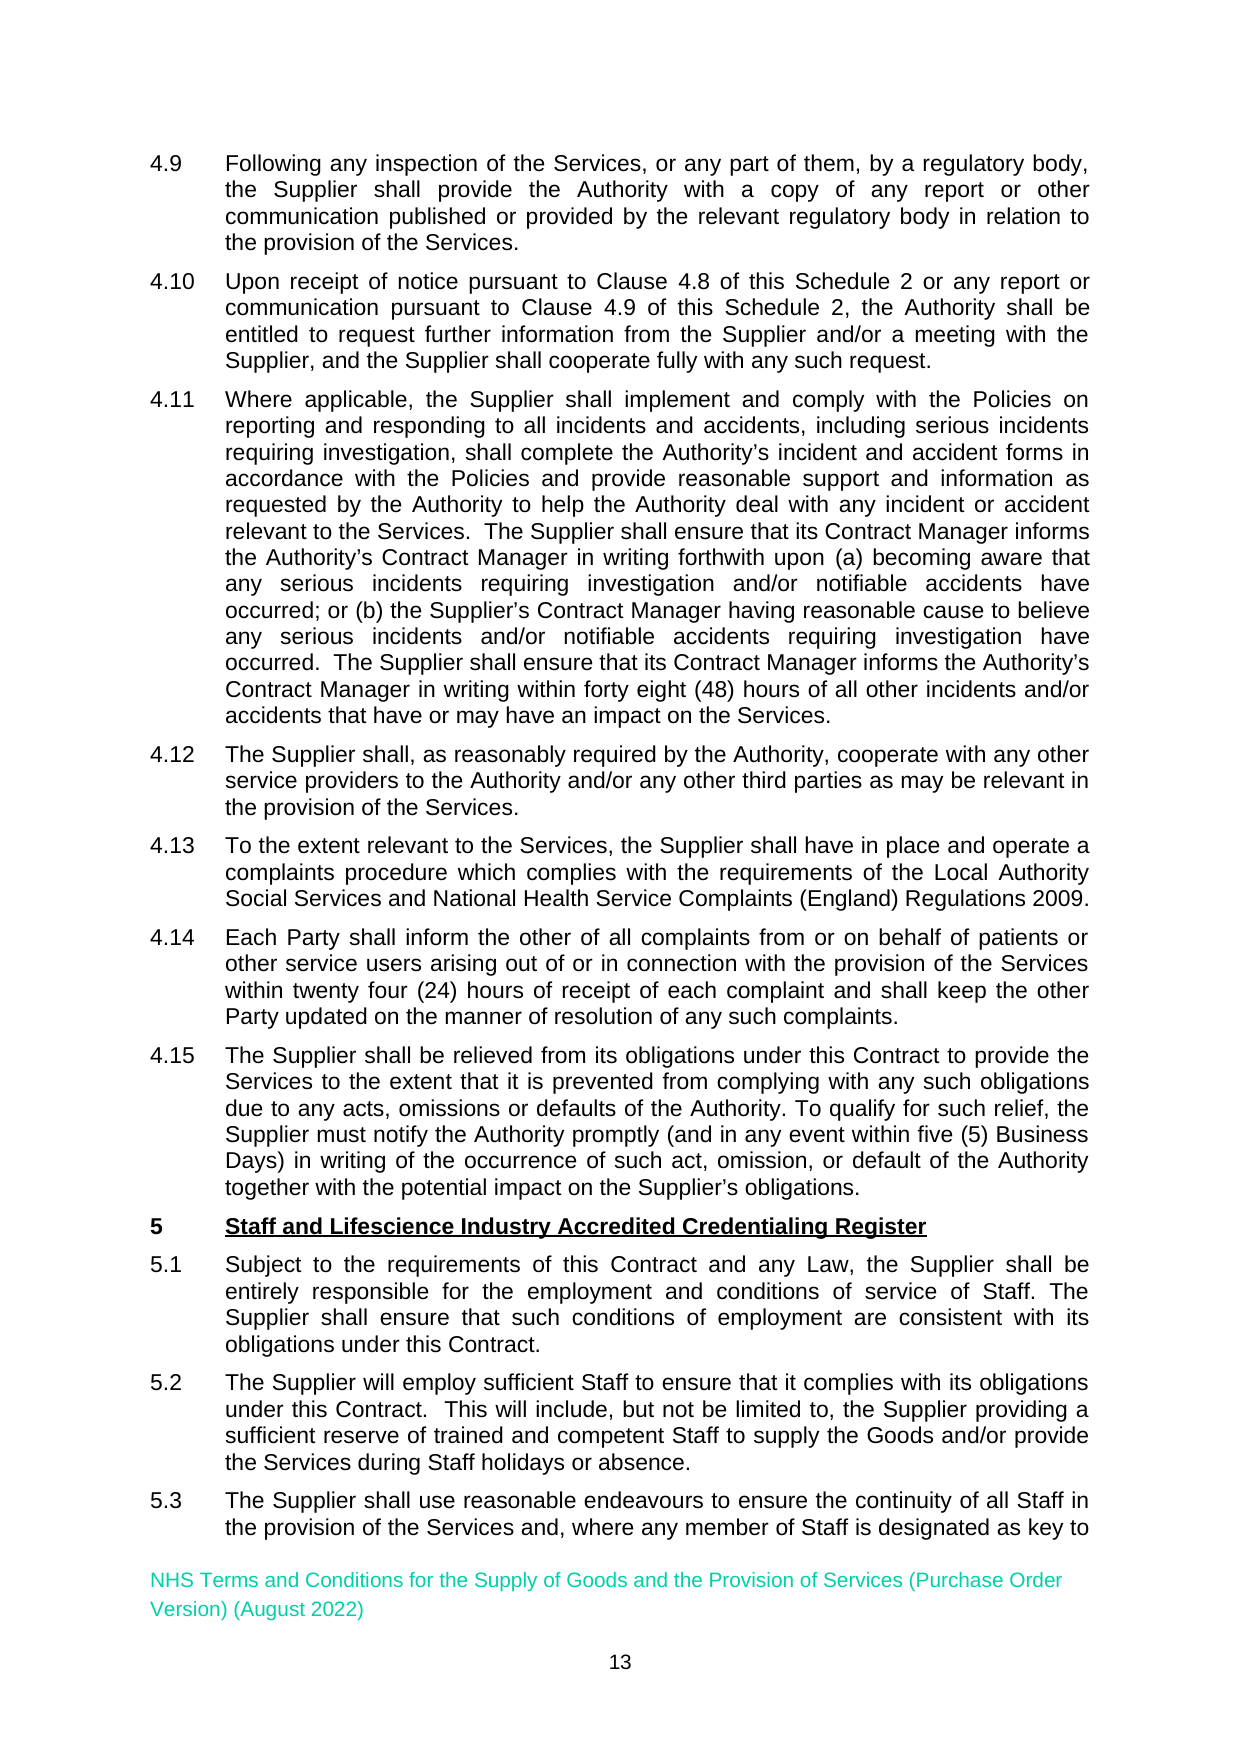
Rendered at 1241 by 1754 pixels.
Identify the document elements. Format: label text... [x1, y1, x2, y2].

subtitle The Supplier will employ sufficient Staff to ensure that it complies with its obligations under this Contract. This will include, but not be limited to, the Supplier providing a sufficient reserve of trained and competent Staff to supply the Goods and/or provide the Services during Staff holidays or absence. [150, 1369, 1090, 1475]
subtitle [150, 1487, 1090, 1540]
subtitle Following any inspection of the Services, or any part of them, by a regulatory body, the Supplier shall provide the Authority with a copy of any report or other communication published or provided by the relevant regulatory body in relation to the provision of the Services. [150, 150, 1090, 255]
subtitle The Supplier shall, as reasonably required by the Authority, cooperate with any other service providers to the Authority and/or any other third parties as may be relevant in the provision of the Services. [150, 741, 1090, 820]
subtitle Upon receipt of notice pursuant to Clause 4.8 of this Schedule 2 or any report or communication pursuant to Clause 4.9 of this Schedule 2, the Authority shall be entitled to request further information from the Supplier and/or a meeting with the Supplier, and the Supplier shall cooperate fully with any such request. [150, 268, 1090, 373]
subtitle The Supplier shall be relieved from its obligations under this Contract to provide the Services to the extent that it is prevented from complying with any such obligations due to any acts, omissions or defaults of the Authority. To qualify for such relief, the Supplier must notify the Authority promptly (and in any event within five (5) Business Days) in writing of the occurrence of such act, omission, or default of the Authority together with the potential impact on the Supplier’s obligations. [150, 1042, 1090, 1200]
subtitle Staff and Lifescience Industry Accredited Credentialing Register [150, 1213, 1090, 1239]
subtitle To the extent relevant to the Services, the Supplier shall have in place and operate a complaints procedure which complies with the requirements of the Local Authority Social Services and National Health Service Complaints (England) Regulations 2009. [150, 832, 1090, 912]
subtitle Subject to the requirements of this Contract and any Law, the Supplier shall be entirely responsible for the employment and conditions of service of Staff. The Supplier shall ensure that such conditions of employment are consistent with its obligations under this Contract. [150, 1251, 1090, 1357]
subtitle Where applicable, the Supplier shall implement and comply with the Policies on reporting and responding to all incidents and accidents, including serious incidents requiring investigation, shall complete the Authority’s incident and accident forms in accordance with the Policies and provide reasonable support and information as requested by the Authority to help the Authority deal with any incident or accident relevant to the Services. The Supplier shall ensure that its Contract Manager informs the Authority’s Contract Manager in writing forthwith upon (a) becoming aware that any serious incidents requiring investigation and/or notifiable accidents have occurred; or (b) the Supplier’s Contract Manager having reasonable cause to believe any serious incidents and/or notifiable accidents requiring investigation have occurred. The Supplier shall ensure that its Contract Manager informs the Authority’s Contract Manager in writing within forty eight (48) hours of all other incidents and/or accidents that have or may have an impact on the Services. [150, 386, 1090, 728]
subtitle Each Party shall inform the other of all complaints from or on behalf of patients or other service users arising out of or in connection with the provision of the Services within twenty four (24) hours of receipt of each complaint and shall keep the other Party updated on the manner of resolution of any such complaints. [150, 924, 1090, 1029]
